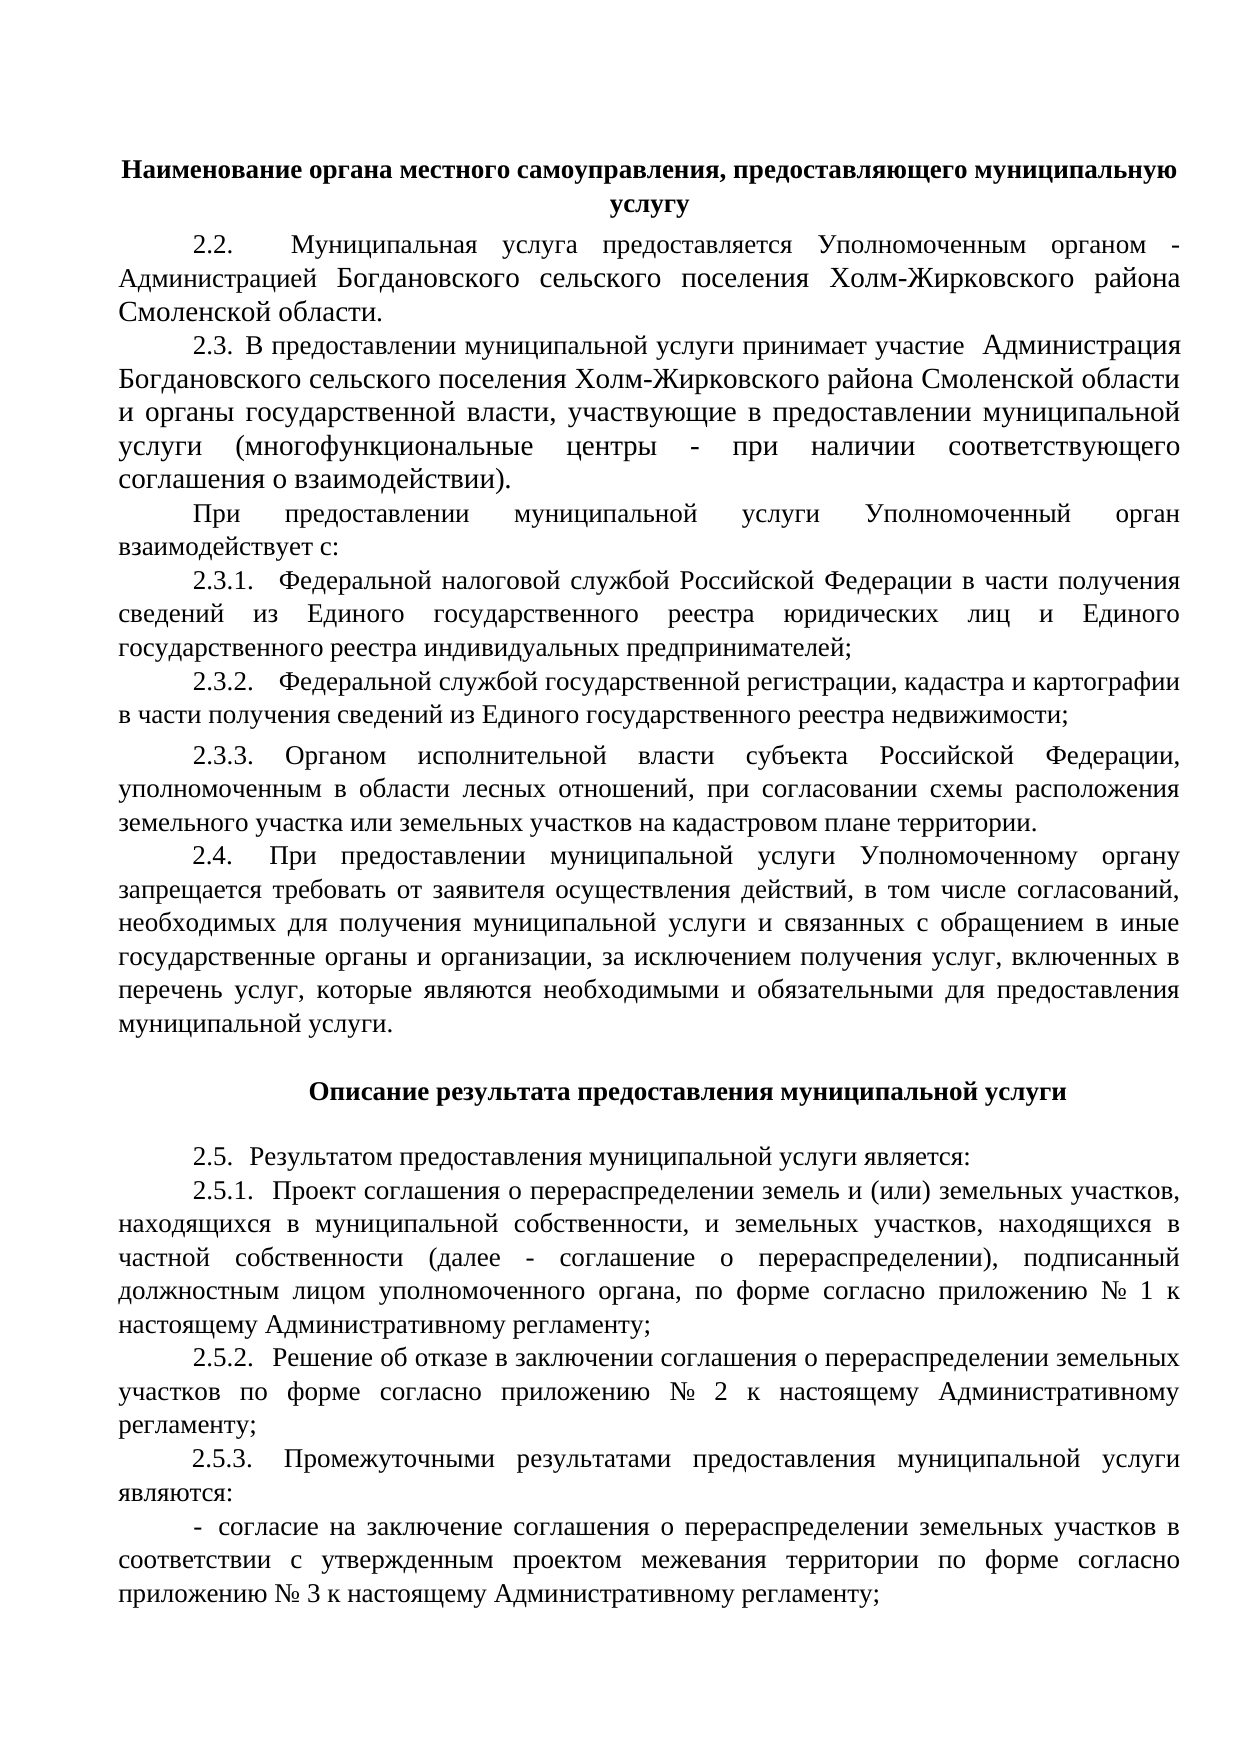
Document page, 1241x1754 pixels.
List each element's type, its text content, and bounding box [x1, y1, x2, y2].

list Федеральной службой государственной регистрации, кадастра и картографии в части получения сведений из Единого государственного реестра недвижимости; [118, 663, 1181, 730]
text 2.2. Муниципальная услуга предоставляется Уполномоченным органом - Администрацией Богдановского сельского поселения Холм-Жирковского района Смоленской области. [118, 227, 1181, 328]
text При предоставлении муниципальной услуги Уполномоченный орган взаимодействует с: [118, 496, 1181, 563]
list Проект соглашения о перераспределении земель и (или) земельных участков, находящихся в муниципальной собственности, и земельных участков, находящихся в частной собственности (далее - соглашение о перераспределении), подписанный должностным лицом уполномоченного органа, по форме согласно приложению № 1 к настоящему Административному регламенту; [118, 1172, 1181, 1340]
text Описание результата предоставления муниципальной услуги [194, 1075, 1181, 1106]
list Федеральной налоговой службой Российской Федерации в части получения сведений из Единого государственного реестра юридических лиц и Единого государственного реестра индивидуальных предпринимателей; [118, 563, 1181, 663]
text Наименование органа местного самоуправления, предоставляющего муниципальную услугу [118, 152, 1181, 219]
text 2.5.3. Промежуточными результатами предоставления муниципальной услуги являются: [118, 1441, 1181, 1509]
list Решение об отказе в заключении соглашения о перераспределении земельных участков по форме согласно приложению № 2 к настоящему Административному регламенту; [118, 1340, 1181, 1441]
text 2.3.3. Органом исполнительной власти субъекта Российской Федерации, уполномоченным в области лесных отношений, при согласовании схемы расположения земельного участка или земельных участков на кадастровом плане территории. [118, 737, 1181, 838]
text 2.5. Результатом предоставления муниципальной услуги является: [118, 1139, 1181, 1172]
text 2.4. При предоставлении муниципальной услуги Уполномоченному органу запрещается требовать от заявителя осуществления действий, в том числе согласований, необходимых для получения муниципальной услуги и связанных с обращением в иные государственные органы и организации, за исключением получения услуг, включенных в перечень услуг, которые являются необходимыми и обязательными для предоставления муниципальной услуги. [118, 838, 1181, 1039]
text 2.3. В предоставлении муниципальной услуги принимает участие Администрация Богдановского сельского поселения Холм-Жирковского района Смоленской области и органы государственной власти, участвующие в предоставлении муниципальной услуги (многофункциональные центры - при наличии соответствующего соглашения о взаимодействии). [118, 328, 1181, 496]
list согласие на заключение соглашения о перераспределении земельных участков в соответствии с утвержденным проектом межевания территории по форме согласно приложению № 3 к настоящему Административному регламенту; [118, 1509, 1181, 1609]
